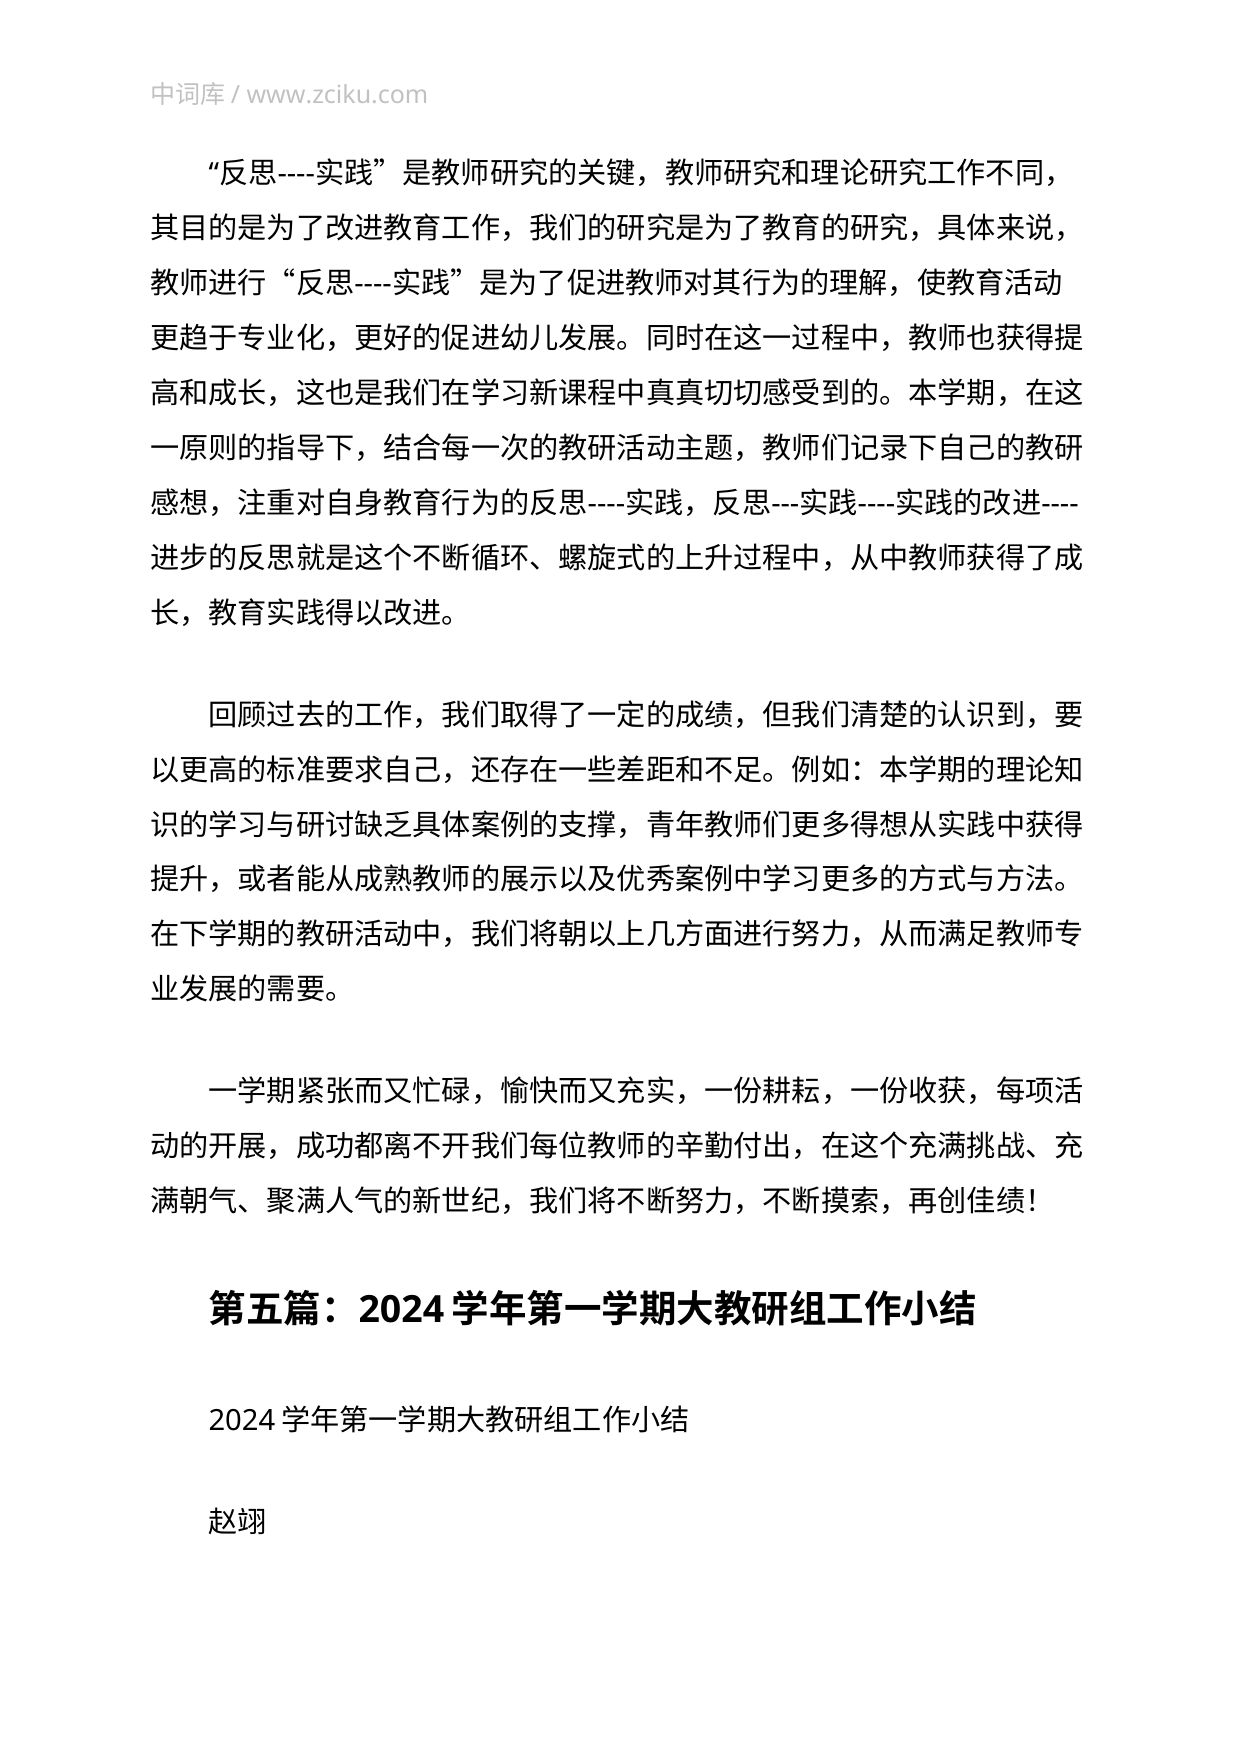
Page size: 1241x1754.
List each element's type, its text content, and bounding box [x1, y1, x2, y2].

text 2024学年第一学期大教研组工作小结 [150, 1397, 1090, 1439]
text 回顾过去的工作，我们取得了一定的成绩，但我们清楚的认识到，要以更高的标准要求自己，还存在一些差距和不足。例如：本学期的理论知识的学习与研讨缺乏具体案例的支撑，青年教师们更多得想从实践中获得提升，或者能从成熟教师的展示以及优秀案例中学习更多的方式与方法。在下学期的教研活动中，我们将朝以上几方面进行努力，从而满足教师专业发展的需要。 [150, 691, 1090, 1008]
text “反思----实践”是教师研究的关键，教师研究和理论研究工作不同，其目的是为了改进教育工作，我们的研究是为了教育的研究，具体来说，教师进行“反思----实践”是为了促进教师对其行为的理解，使教育活动更趋于专业化，更好的促进幼儿发展。同时在这一过程中，教师也获得提高和成长，这也是我们在学习新课程中真真切切感受到的。本学期，在这一原则的指导下，结合每一次的教研活动主题，教师们记录下自己的教研感想，注重对自身教育行为的反思----实践，反思---实践----实践的改进----进步的反思就是这个不断循环、螺旋式的上升过程中，从中教师获得了成长，教育实践得以改进。 [150, 150, 1090, 632]
text 一学期紧张而又忙碌，愉快而又充实，一份耕耘，一份收获，每项活动的开展，成功都离不开我们每位教师的辛勤付出，在这个充满挑战、充满朝气、聚满人气的新世纪，我们将不断努力，不断摸索，再创佳绩！ [150, 1067, 1090, 1219]
text 赵翊 [150, 1499, 1090, 1541]
text 第五篇：2024学年第一学期大教研组工作小结 [150, 1279, 1090, 1333]
